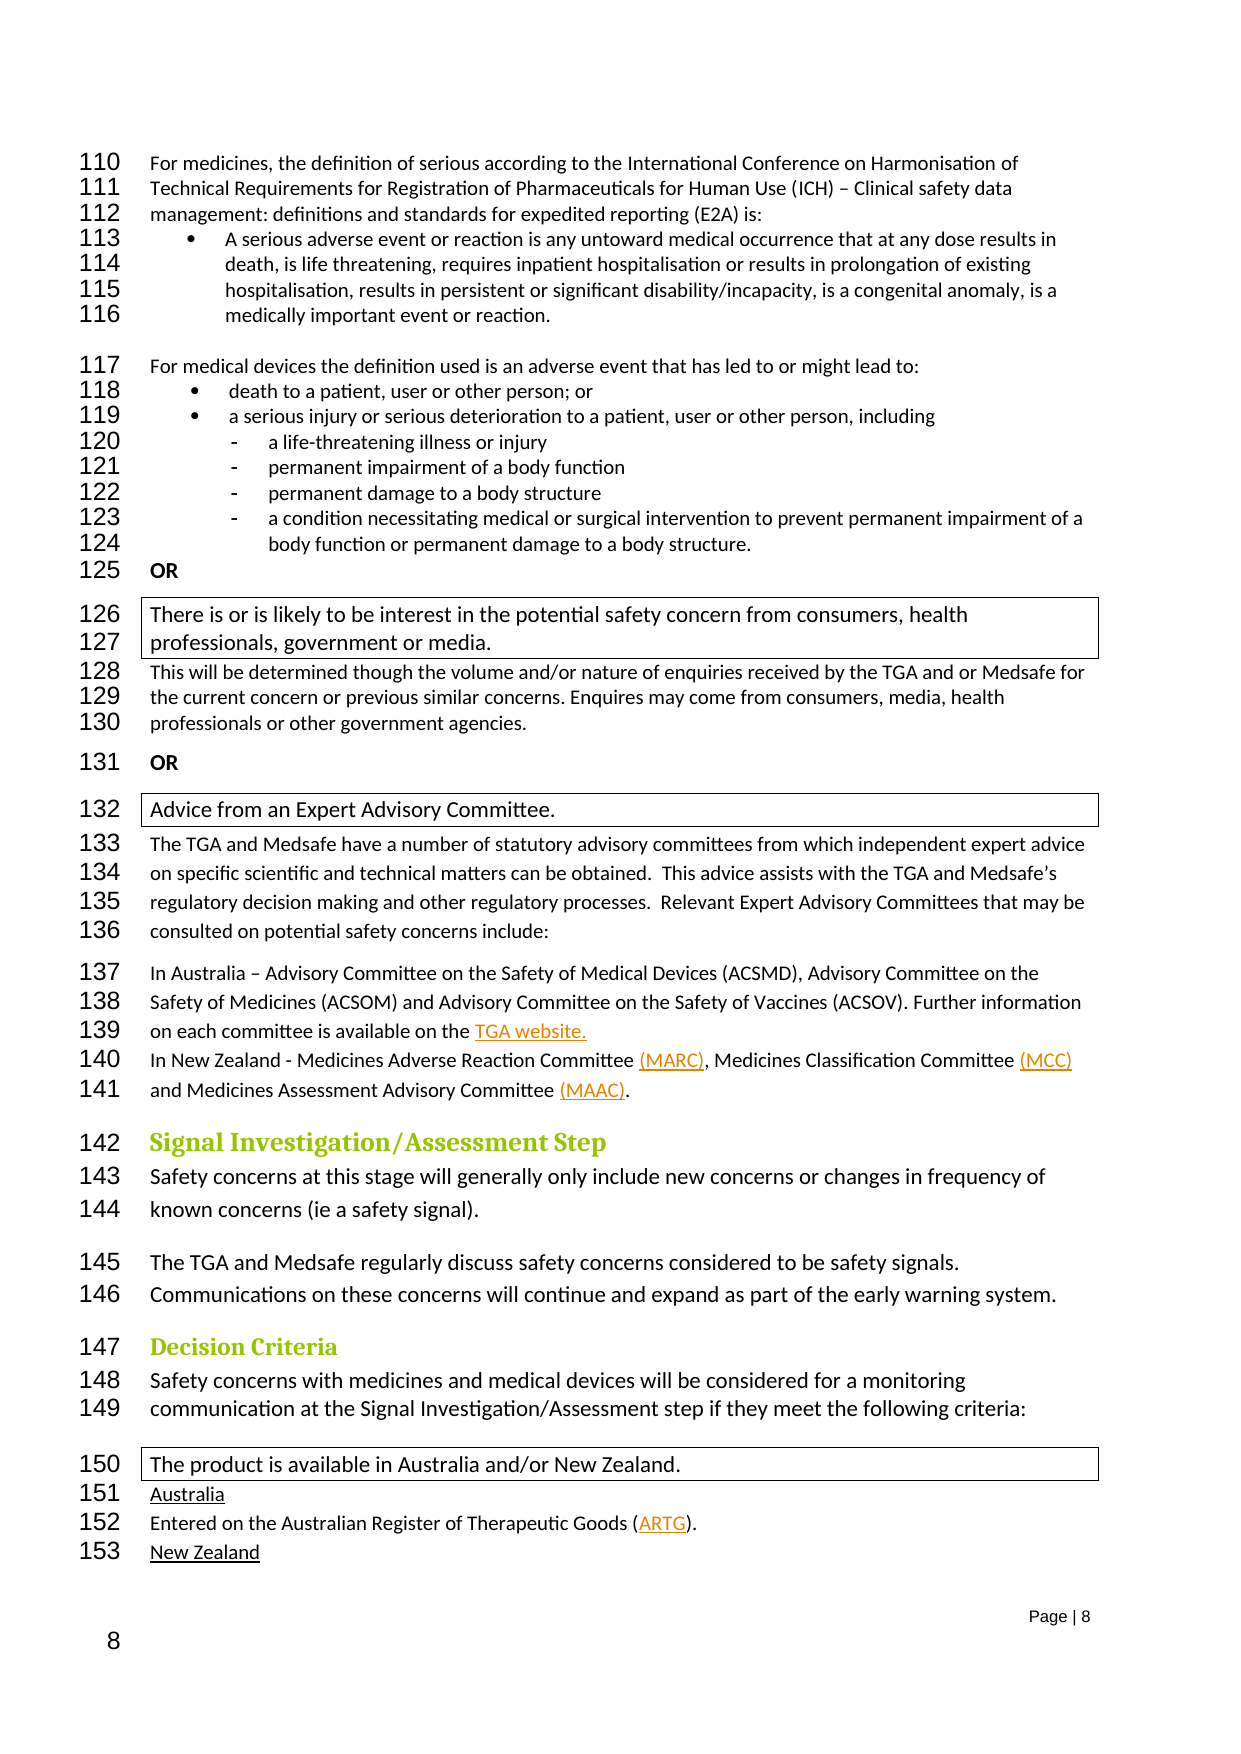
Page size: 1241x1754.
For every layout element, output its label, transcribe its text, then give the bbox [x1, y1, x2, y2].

text Safety concerns at this stage will generally only include new concerns or changes in frequency of known concerns (ie a safety signal). [150, 1162, 1090, 1223]
list a condition necessitating medical or surgical intervention to prevent permanent impairment of a body function or permanent damage to a body structure. [231, 505, 1090, 556]
text Entered on the Australian Register of Therapeutic Goods (ARTG). [150, 1510, 1090, 1536]
text For medicines, the definition of serious according to the International Conference on Harmonisation of Technical Requirements for Registration of Pharmaceuticals for Human Use (ICH) – Clinical safety data management: definitions and standards for expedited reporting (E2A) is: [150, 150, 1090, 226]
text The product is available in Australia and/or New Zealand. [142, 1448, 1098, 1480]
text There is or is likely to be interest in the potential safety concern from consumers, health professionals, government or media. [142, 598, 1098, 658]
list a life-threatening illness or injury [231, 429, 1090, 454]
list A serious adverse event or reaction is any untoward medical occurrence that at any dose results in death, is life threatening, requires inpatient hospitalisation or results in prolongation of existing hospitalisation, results in persistent or significant disability/incapacity, is a congenital anomaly, is a medically important event or reaction. [187, 226, 1090, 328]
text Advice from an Expert Advisory Committee. [142, 794, 1098, 826]
text For medical devices the definition used is an adverse event that has led to or might lead to: [150, 353, 1090, 378]
list permanent impairment of a body function [231, 454, 1090, 480]
text Safety concerns with medicines and medical devices will be considered for a monitoring communication at the Signal Investigation/Assessment step if they meet the following criteria: [150, 1366, 1090, 1422]
text New Zealand [150, 1539, 1090, 1565]
text This will be determined though the volume and/or nature of enquiries received by the TGA and or Medsafe for the current concern or previous similar concerns. Enquires may come from consumers, media, health professionals or other government agencies. [150, 659, 1090, 735]
text The TGA and Medsafe have a number of statutory advisory committees from which independent expert advice on specific scientific and technical matters can be obtained. This advice assists with the TGA and Medsafe’s regulatory decision making and other regulatory processes. Relevant Expert Advisory Committees that may be consulted on potential safety concerns include: [150, 831, 1090, 944]
subtitle Decision Criteria [150, 1333, 1090, 1362]
list permanent damage to a body structure [231, 480, 1090, 505]
text The TGA and Medsafe regularly discuss safety concerns considered to be safety signals. Communications on these concerns will continue and expand as part of the early warning system. [150, 1248, 1090, 1308]
list a serious injury or serious deterioration to a patient, user or other person, including [191, 404, 1090, 429]
list death to a patient, user or other person; or [191, 378, 1090, 404]
subtitle Signal Investigation/Assessment Step [150, 1127, 1090, 1158]
text OR [150, 748, 1090, 776]
list OR [150, 556, 1090, 584]
text In New Zealand - Medicines Adverse Reaction Committee (MARC), Medicines Classification Committee (MCC) and Medicines Assessment Advisory Committee (MAAC). [150, 1048, 1090, 1102]
text Australia [150, 1481, 1090, 1507]
text In Australia – Advisory Committee on the Safety of Medical Devices (ACSMD), Advisory Committee on the Safety of Medicines (ACSOM) and Advisory Committee on the Safety of Vaccines (ACSOV). Further information on each committee is available on the TGA website. [150, 960, 1090, 1044]
